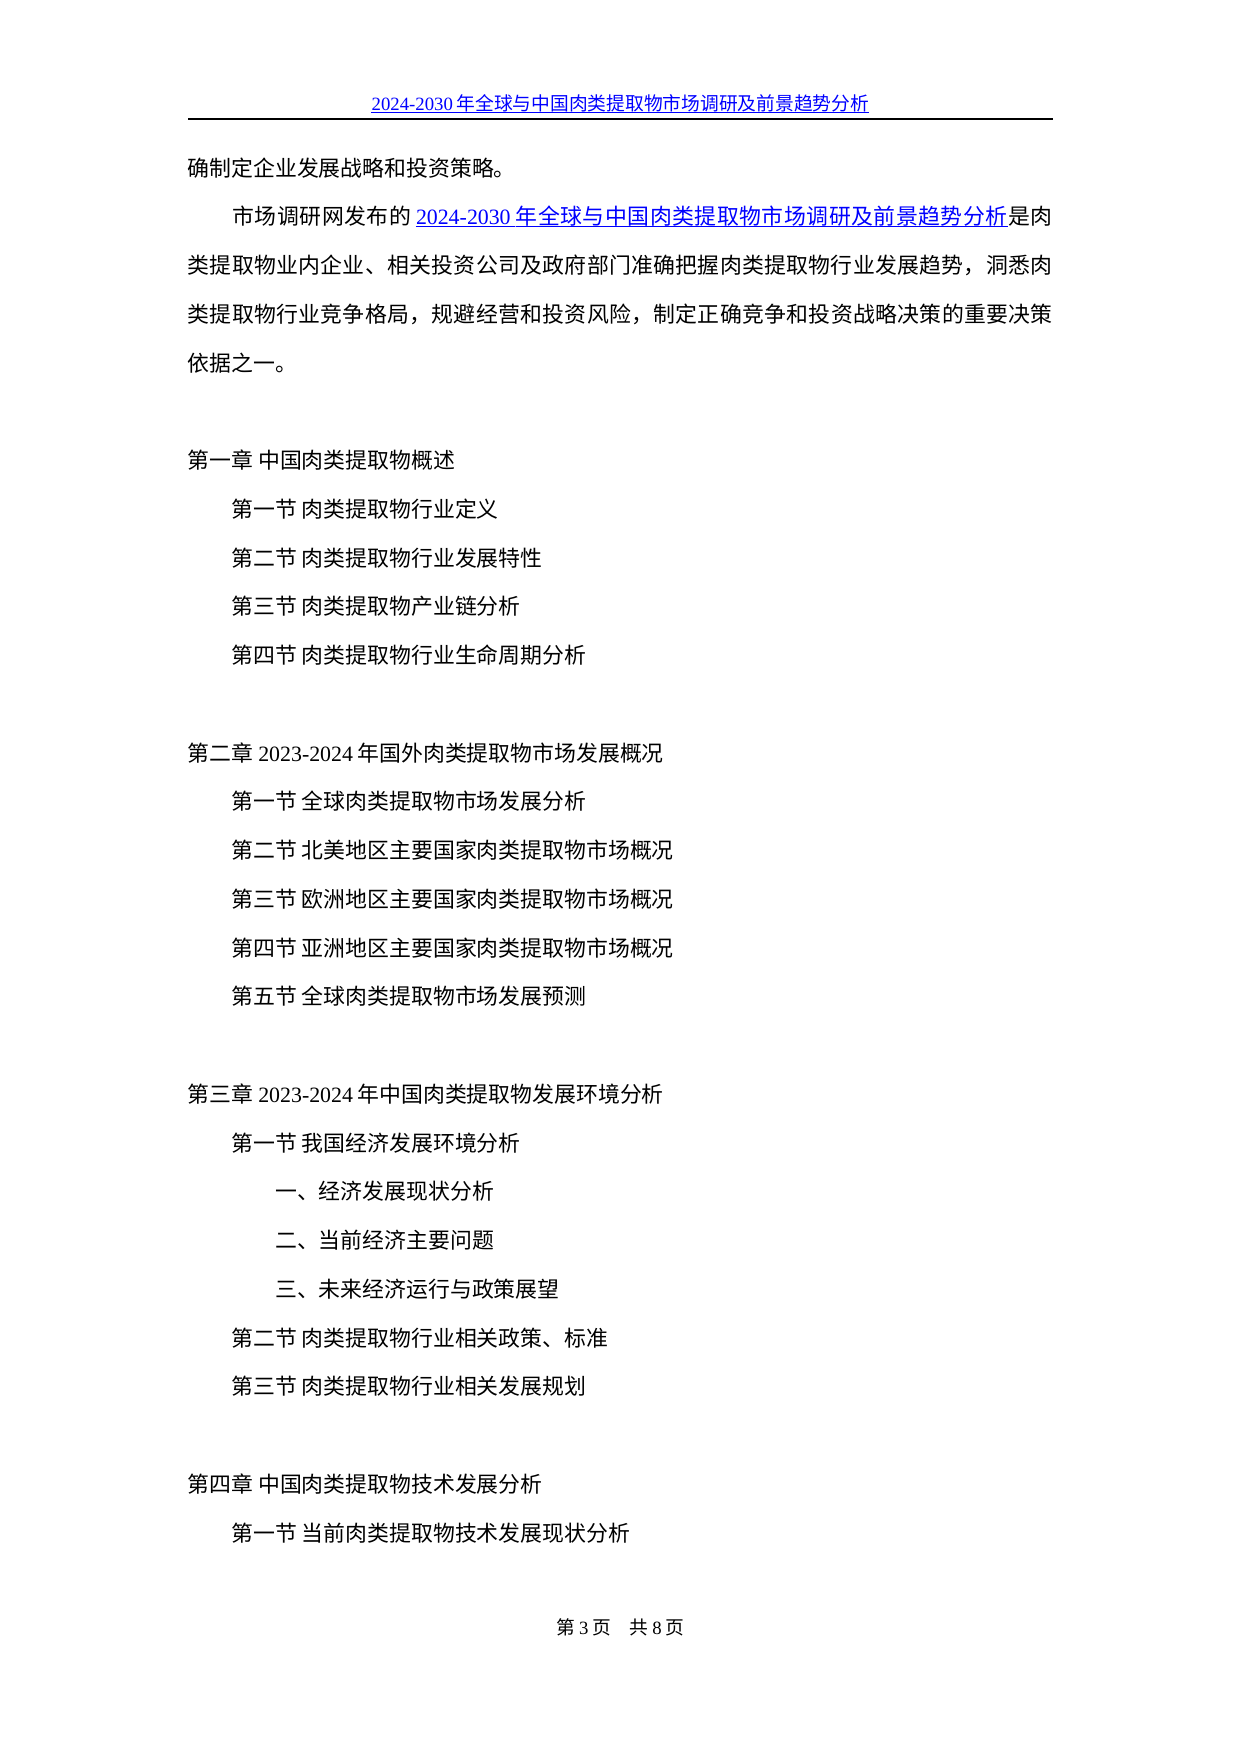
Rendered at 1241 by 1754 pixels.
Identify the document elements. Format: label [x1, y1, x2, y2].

text [187, 150, 1053, 1548]
